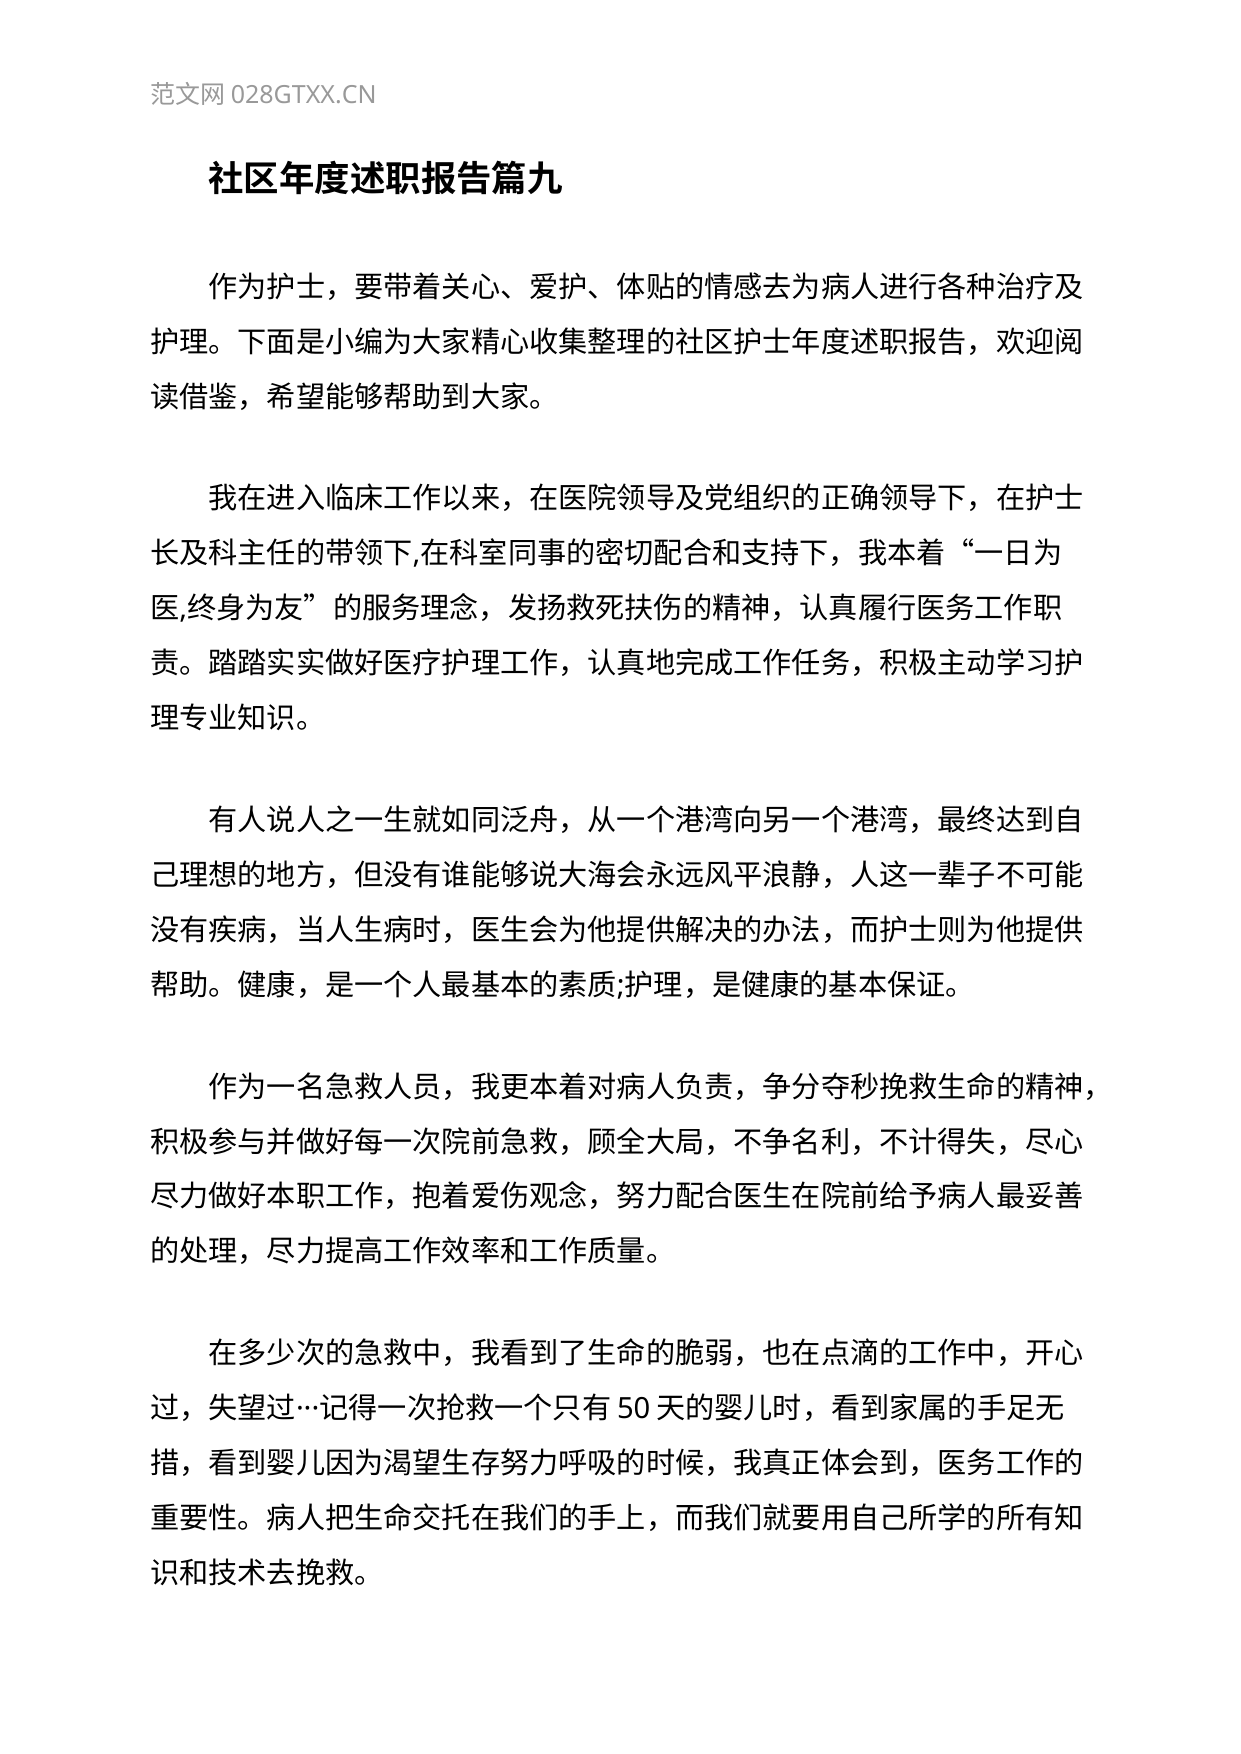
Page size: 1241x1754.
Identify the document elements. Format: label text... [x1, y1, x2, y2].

text 有人说人之一生就如同泛舟，从一个港湾向另一个港湾，最终达到自己理想的地方，但没有谁能够说大海会永远风平浪静，人这一辈子不可能没有疾病，当人生病时，医生会为他提供解决的办法，而护士则为他提供帮助。健康，是一个人最基本的素质;护理，是健康的基本保证。 [150, 797, 1090, 1004]
text 社区年度述职报告篇九 [150, 150, 1090, 201]
text 在多少次的急救中，我看到了生命的脆弱，也在点滴的工作中，开心过，失望过···记得一次抢救一个只有50天的婴儿时，看到家属的手足无措，看到婴儿因为渴望生存努力呼吸的时候，我真正体会到，医务工作的重要性。病人把生命交托在我们的手上，而我们就要用自己所学的所有知识和技术去挽救。 [150, 1330, 1090, 1592]
text 作为一名急救人员，我更本着对病人负责，争分夺秒挽救生命的精神，积极参与并做好每一次院前急救，顾全大局，不争名利，不计得失，尽心尽力做好本职工作，抱着爱伤观念，努力配合医生在院前给予病人最妥善的处理，尽力提高工作效率和工作质量。 [150, 1063, 1090, 1270]
text 我在进入临床工作以来，在医院领导及党组织的正确领导下，在护士长及科主任的带领下,在科室同事的密切配合和支持下，我本着“一日为医,终身为友”的服务理念，发扬救死扶伤的精神，认真履行医务工作职责。踏踏实实做好医疗护理工作，认真地完成工作任务，积极主动学习护理专业知识。 [150, 475, 1090, 737]
text 作为护士，要带着关心、爱护、体贴的情感去为病人进行各种治疗及护理。下面是小编为大家精心收集整理的社区护士年度述职报告，欢迎阅读借鉴，希望能够帮助到大家。 [150, 263, 1090, 416]
